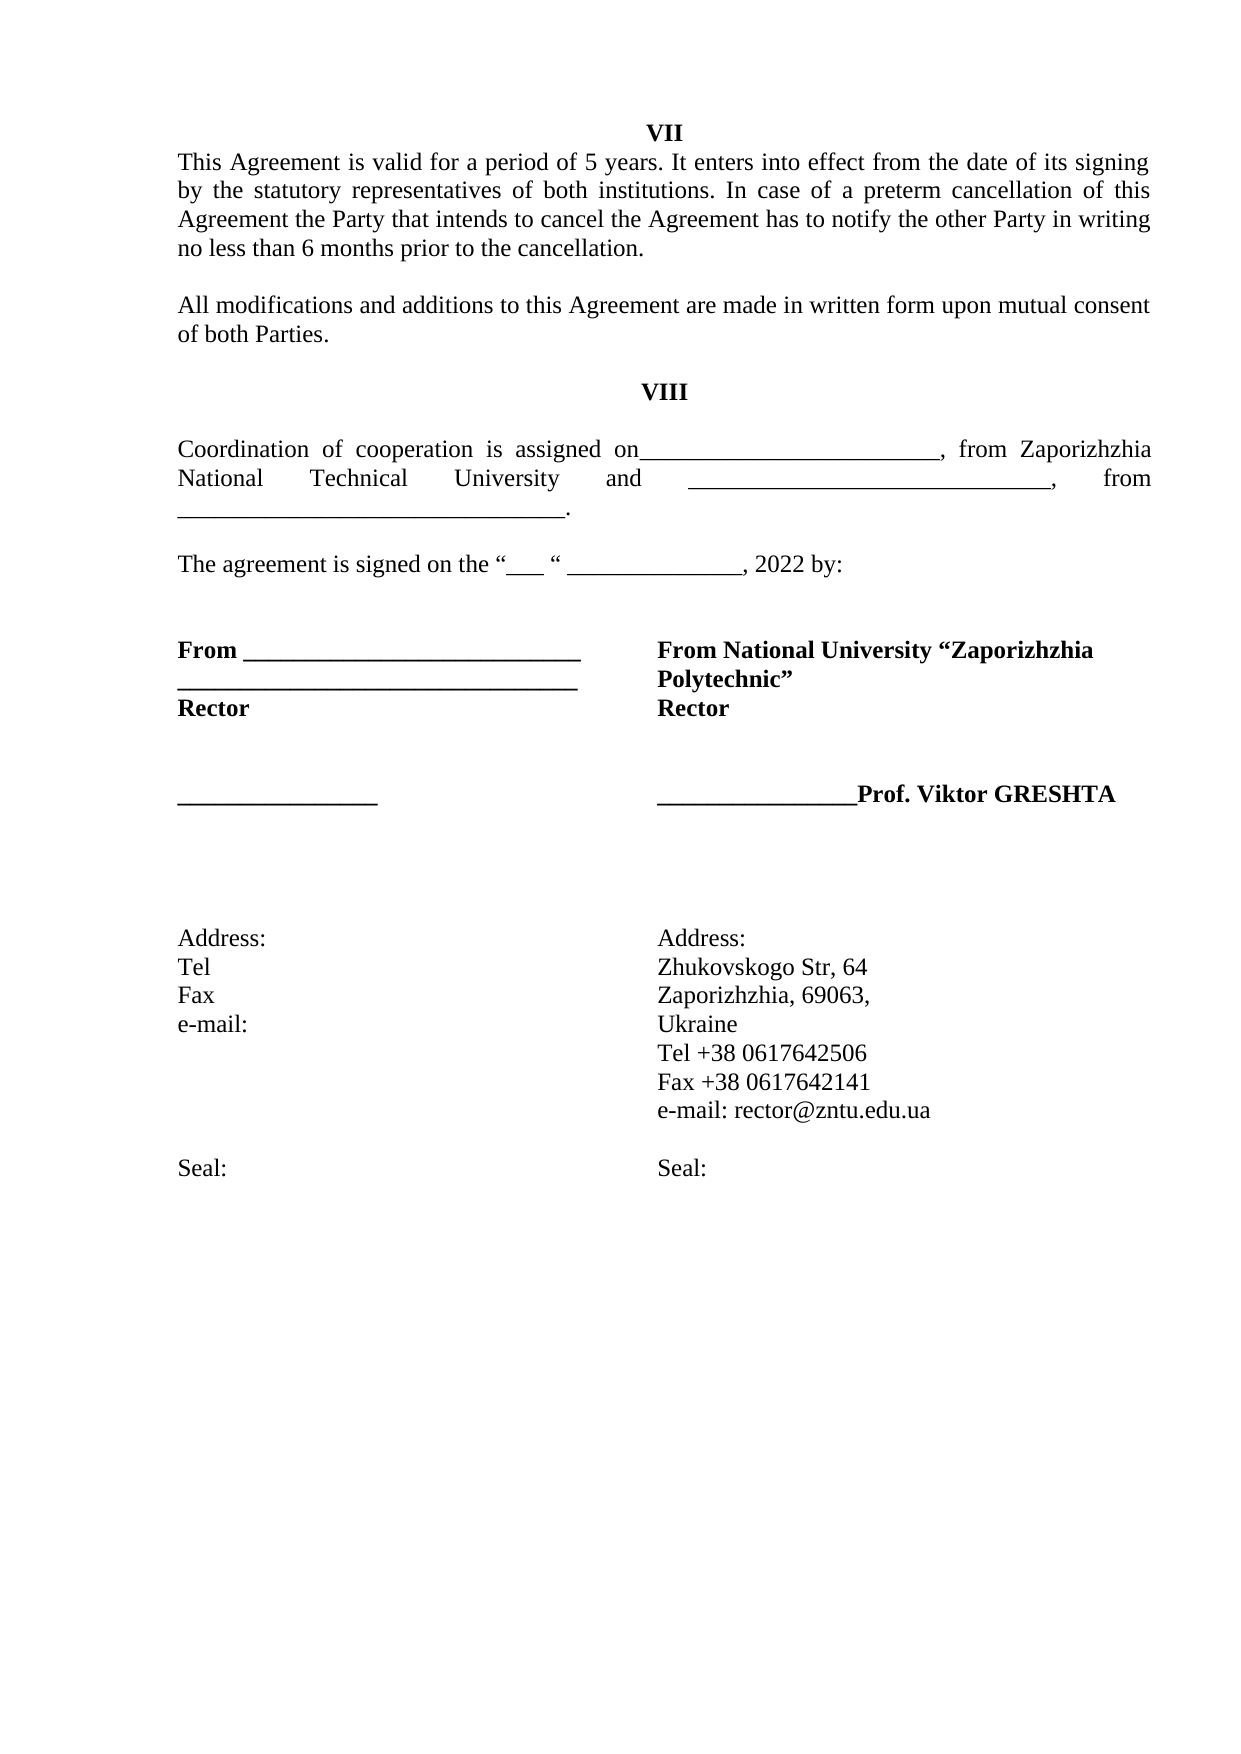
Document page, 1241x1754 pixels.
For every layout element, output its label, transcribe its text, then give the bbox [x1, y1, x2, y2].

text VIII [177, 377, 1152, 406]
text All modifications and additions to this Agreement are made in written form upon mutual consent of both Parties. [177, 291, 1152, 348]
table_cell Seal: [650, 1124, 1129, 1211]
text The agreement is signed on the “___ “ ______________, 2022 by: [177, 549, 1152, 578]
text VII [177, 118, 1152, 147]
text Coordination of cooperation is assigned on________________________, from Zaporizhzhia National Technical University and _____________________________, from _______________________________. [177, 434, 1152, 521]
table_header From National University “Zaporizhzhia Polytechnic” Rector ________________Prof. Viktor GRESHTA Address: Zhukovskogo Str, 64 Zaporizhzhia, 69063, Ukraine Tel +38 0617642506 Fax +38 0617642141 e-mail: rector@zntu.edu.ua [650, 636, 1129, 1124]
table_cell Seal: [170, 1124, 650, 1211]
text This Agreement is valid for a period of 5 years. It enters into effect from the date of its signing by the statutory representatives of both institutions. In case of a preterm cancellation of this Agreement the Party that intends to cancel the Agreement has to notify the other Party in writing no less than 6 months prior to the cancellation. [177, 147, 1152, 262]
table_header From ___________________________ ________________________________ Rector ________________ Address: Tel Fax e-mail: [170, 636, 650, 1124]
